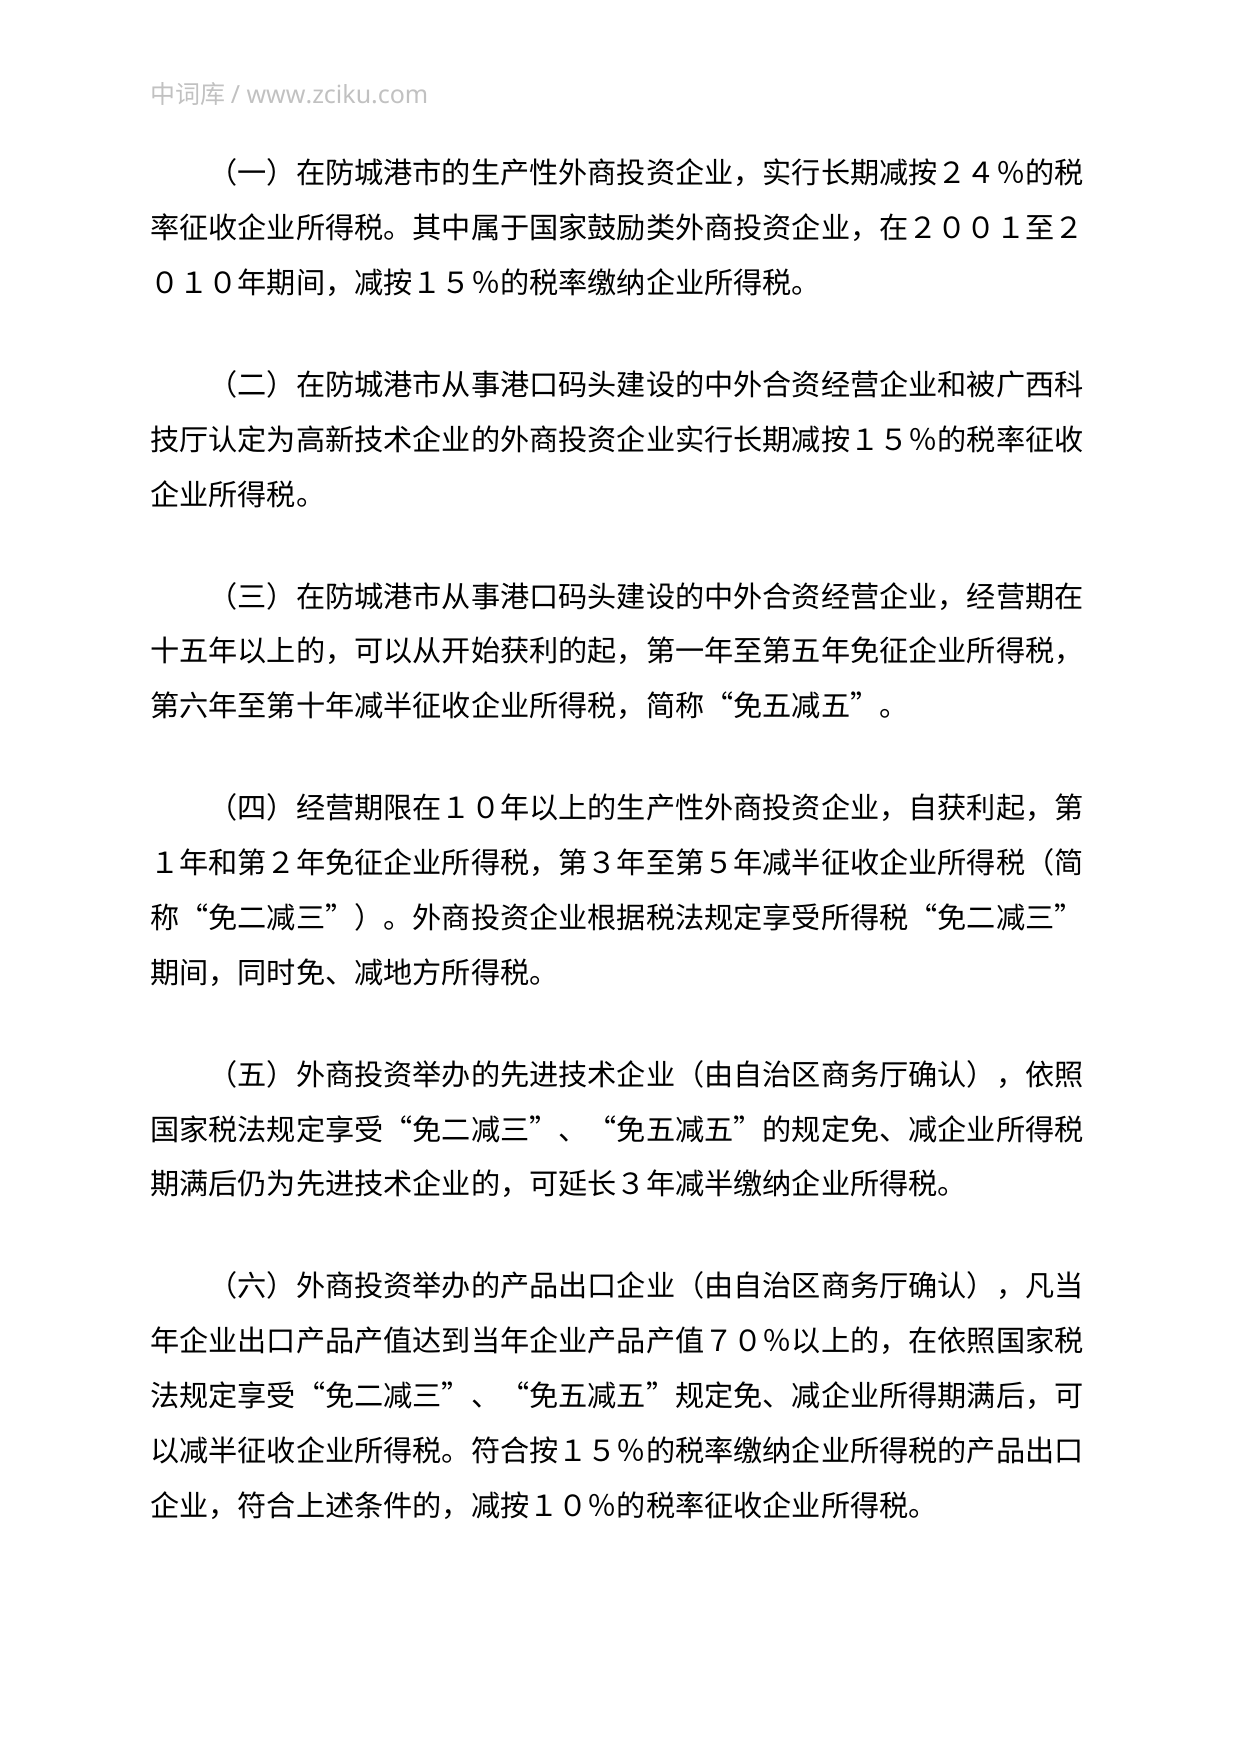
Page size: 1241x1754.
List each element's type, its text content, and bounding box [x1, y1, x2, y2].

text （六）外商投资举办的产品出口企业（由自治区商务厅确认），凡当年企业出口产品产值达到当年企业产品产值７０％以上的，在依照国家税法规定享受“免二减三”、“免五减五”规定免、减企业所得期满后，可以减半征收企业所得税。符合按１５％的税率缴纳企业所得税的产品出口企业，符合上述条件的，减按１０％的税率征收企业所得税。 [150, 1263, 1090, 1524]
text （四）经营期限在１０年以上的生产性外商投资企业，自获利起，第１年和第２年免征企业所得税，第３年至第５年减半征收企业所得税（简称“免二减三”）。外商投资企业根据税法规定享受所得税“免二减三”期间，同时免、减地方所得税。 [150, 785, 1090, 992]
text （三）在防城港市从事港口码头建设的中外合资经营企业，经营期在十五年以上的，可以从开始获利的起，第一年至第五年免征企业所得税，第六年至第十年减半征收企业所得税，简称“免五减五”。 [150, 573, 1090, 725]
text （二）在防城港市从事港口码头建设的中外合资经营企业和被广西科技厅认定为高新技术企业的外商投资企业实行长期减按１５％的税率征收企业所得税。 [150, 362, 1090, 514]
text （五）外商投资举办的先进技术企业（由自治区商务厅确认），依照国家税法规定享受“免二减三”、“免五减五”的规定免、减企业所得税期满后仍为先进技术企业的，可延长３年减半缴纳企业所得税。 [150, 1051, 1090, 1203]
text （一）在防城港市的生产性外商投资企业，实行长期减按２４％的税率征收企业所得税。其中属于国家鼓励类外商投资企业，在２００１至２０１０年期间，减按１５％的税率缴纳企业所得税。 [150, 150, 1090, 302]
